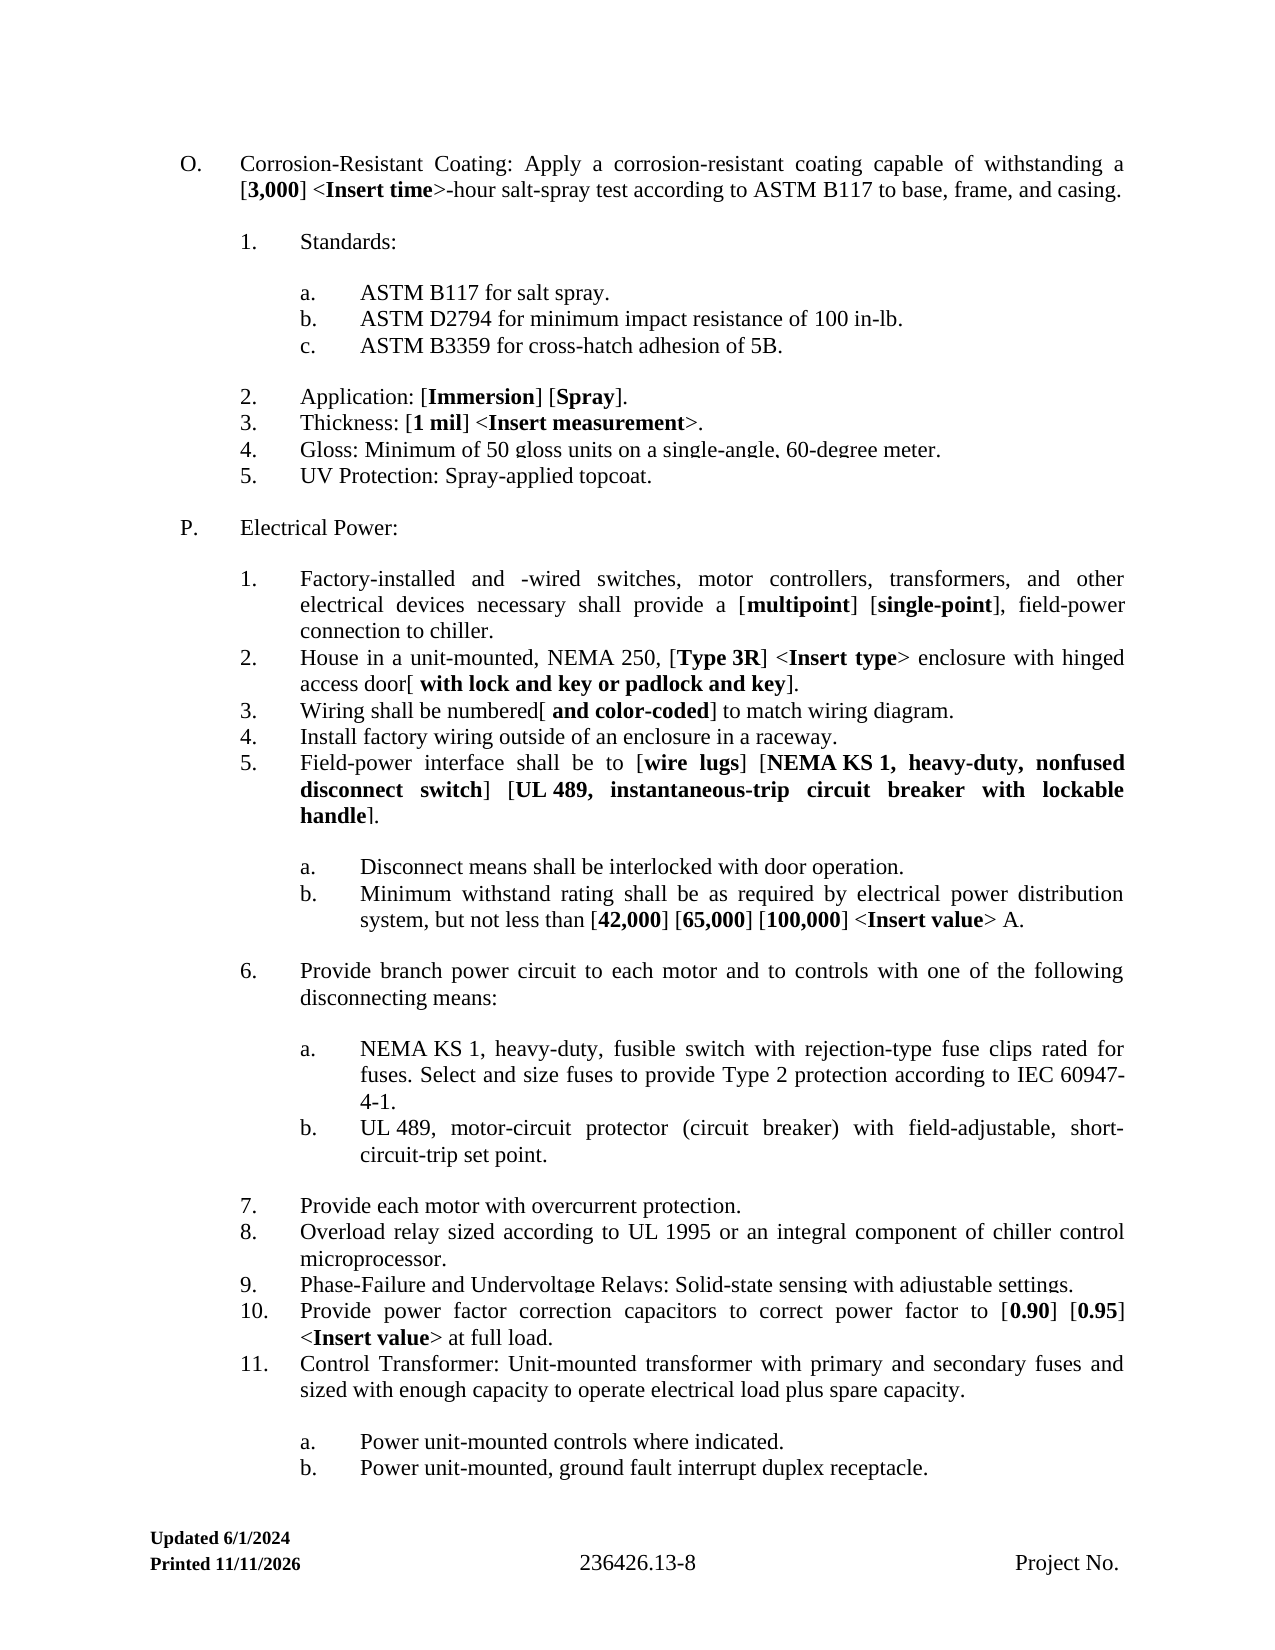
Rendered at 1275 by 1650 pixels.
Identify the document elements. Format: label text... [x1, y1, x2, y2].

text Power unit-mounted, ground fault interrupt duplex receptacle. [300, 1454, 1125, 1481]
text Install factory wiring outside of an enclosure in a raceway. [240, 723, 1125, 749]
text Minimum withstand rating shall be as required by electrical power distribution system, but not less than [42,000] [65,000] [100,000] <Insert value> A. [300, 880, 1125, 932]
text Electrical Power: [180, 513, 1125, 536]
text Provide branch power circuit to each motor and to controls with one of the following disconnecting means: [240, 957, 1125, 1010]
text Factory-installed and -wired switches, motor controllers, transformers, and other electrical devices necessary shall provide a [multipoint] [single-point], field-power connection to chiller. [240, 565, 1125, 644]
text Control Transformer: Unit-mounted transformer with primary and secondary fuses and sized with enough capacity to operate electrical load plus spare capacity. [240, 1350, 1125, 1403]
text Field-power interface shall be to [wire lugs] [NEMA KS 1, heavy-duty, nonfused disconnect switch] [UL 489, instantaneous-trip circuit breaker with lockable handle]. [240, 749, 1125, 824]
text Provide each motor with overcurrent protection. [240, 1192, 1125, 1218]
text NEMA KS 1, heavy-duty, fusible switch with rejection-type fuse clips rated for fuses. Select and size fuses to provide Type 2 protection according to IEC 60947-4-1. [300, 1035, 1125, 1114]
text Standards: [240, 228, 1125, 254]
text UV Protection: Spray-applied topcoat. [240, 462, 1125, 488]
text UL 489, motor-circuit protector (circuit breaker) with field-adjustable, short-circuit-trip set point. [300, 1114, 1125, 1167]
text Phase-Failure and Undervoltage Relays: Solid-state sensing with adjustable settings. [240, 1271, 1125, 1293]
text Thickness: [1 mil] <Insert measurement>. [240, 409, 1125, 436]
text Power unit-mounted controls where indicated. [300, 1428, 1125, 1450]
text ASTM B117 for salt spray. [300, 279, 1125, 305]
text Gloss: Minimum of 50 gloss units on a single-angle, 60-degree meter. [240, 436, 1125, 458]
text ASTM D2794 for minimum impact resistance of 100 in-lb. [300, 305, 1125, 332]
text Wiring shall be numbered[ and color-coded] to match wiring diagram. [240, 697, 1125, 723]
text Provide power factor correction capacitors to correct power factor to [0.90] [0.95] <Insert value> at full load. [240, 1297, 1125, 1346]
text Corrosion-Resistant Coating: Apply a corrosion-resistant coating capable of withstanding a [3,000] <Insert time>-hour salt-spray test according to ASTM B117 to base, frame, and casing. [180, 150, 1125, 203]
text Application: [Immersion] [Spray]. [240, 383, 1125, 409]
text Overload relay sized according to UL 1995 or an integral component of chiller control microprocessor. [240, 1218, 1125, 1271]
text House in a unit-mounted, NEMA 250, [Type 3R] <Insert type> enclosure with hinged access door[ with lock and key or padlock and key]. [240, 644, 1125, 697]
text Disconnect means shall be interlocked with door operation. [300, 853, 1125, 880]
text ASTM B3359 for cross-hatch adhesion of 5B. [300, 332, 1125, 358]
